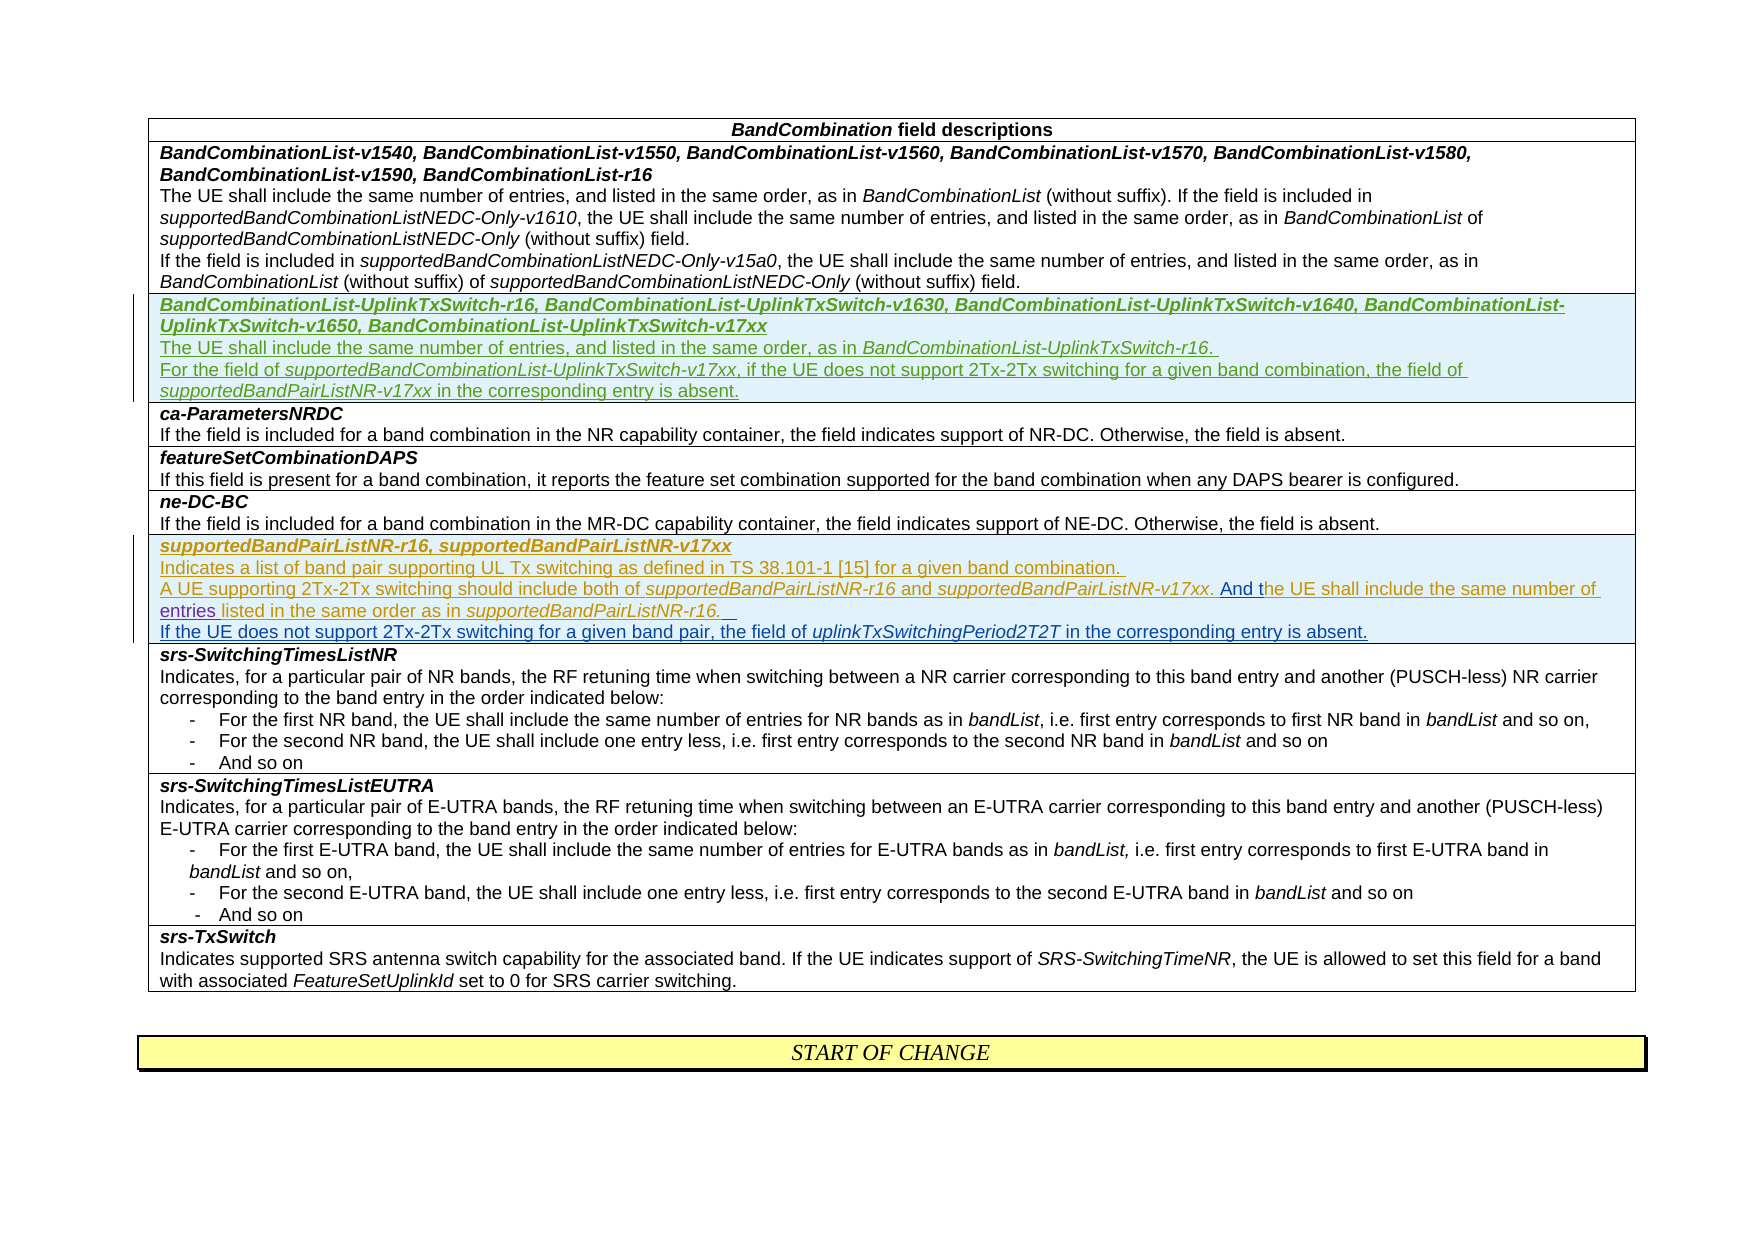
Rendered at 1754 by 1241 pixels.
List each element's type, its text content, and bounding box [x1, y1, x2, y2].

table_cell BandCombinationList-v1540, BandCombinationList-v1550, BandCombinationList-v1560, BandCombinationList-v1570, BandCombinationList-v1580, BandCombinationList-v1590, BandCombinationList-r16 The UE shall include the same number of entries, and listed in the same order, as in BandCombinationList (without suffix). If the field is included in supportedBandCombinationListNEDC-Only-v1610, the UE shall include the same number of entries, and listed in the same order, as in BandCombinationList of supportedBandCombinationListNEDC-Only (without suffix) field. If the field is included in supportedBandCombinationListNEDC-Only-v15a0, the UE shall include the same number of entries, and listed in the same order, as in BandCombinationList (without suffix) of supportedBandCombinationListNEDC-Only (without suffix) field. [149, 142, 1635, 293]
table_header BandCombination field descriptions [149, 119, 1635, 141]
table_cell srs-SwitchingTimesListEUTRA Indicates, for a particular pair of E-UTRA bands, the RF retuning time when switching between an E-UTRA carrier corresponding to this band entry and another (PUSCH-less) E-UTRA carrier corresponding to the band entry in the order indicated below: - For the first E-UTRA band, the UE shall include the same number of entries for E-UTRA bands as in bandList, i.e. first entry corresponds to first E-UTRA band in bandList and so on, - For the second E-UTRA band, the UE shall include one entry less, i.e. first entry corresponds to the second E-UTRA band in bandList and so on - And so on [149, 774, 1635, 925]
table_cell ca-ParametersNRDC If the field is included for a band combination in the NR capability container, the field indicates support of NR-DC. Otherwise, the field is absent. [149, 403, 1635, 446]
table_cell srs-TxSwitch Indicates supported SRS antenna switch capability for the associated band. If the UE indicates support of SRS-SwitchingTimeNR, the UE is allowed to set this field for a band with associated FeatureSetUplinkId set to 0 for SRS carrier switching. [149, 926, 1635, 991]
text START OF CHANGE [139, 1037, 1644, 1068]
table_cell srs-SwitchingTimesListNR Indicates, for a particular pair of NR bands, the RF retuning time when switching between a NR carrier corresponding to this band entry and another (PUSCH-less) NR carrier corresponding to the band entry in the order indicated below: - For the first NR band, the UE shall include the same number of entries for NR bands as in bandList, i.e. first entry corresponds to first NR band in bandList and so on, - For the second NR band, the UE shall include one entry less, i.e. first entry corresponds to the second NR band in bandList and so on - And so on [149, 644, 1635, 773]
table_cell featureSetCombinationDAPS If this field is present for a band combination, it reports the feature set combination supported for the band combination when any DAPS bearer is configured. [149, 447, 1635, 490]
table_cell ne-DC-BC If the field is included for a band combination in the MR-DC capability container, the field indicates support of NE-DC. Otherwise, the field is absent. [149, 491, 1635, 534]
